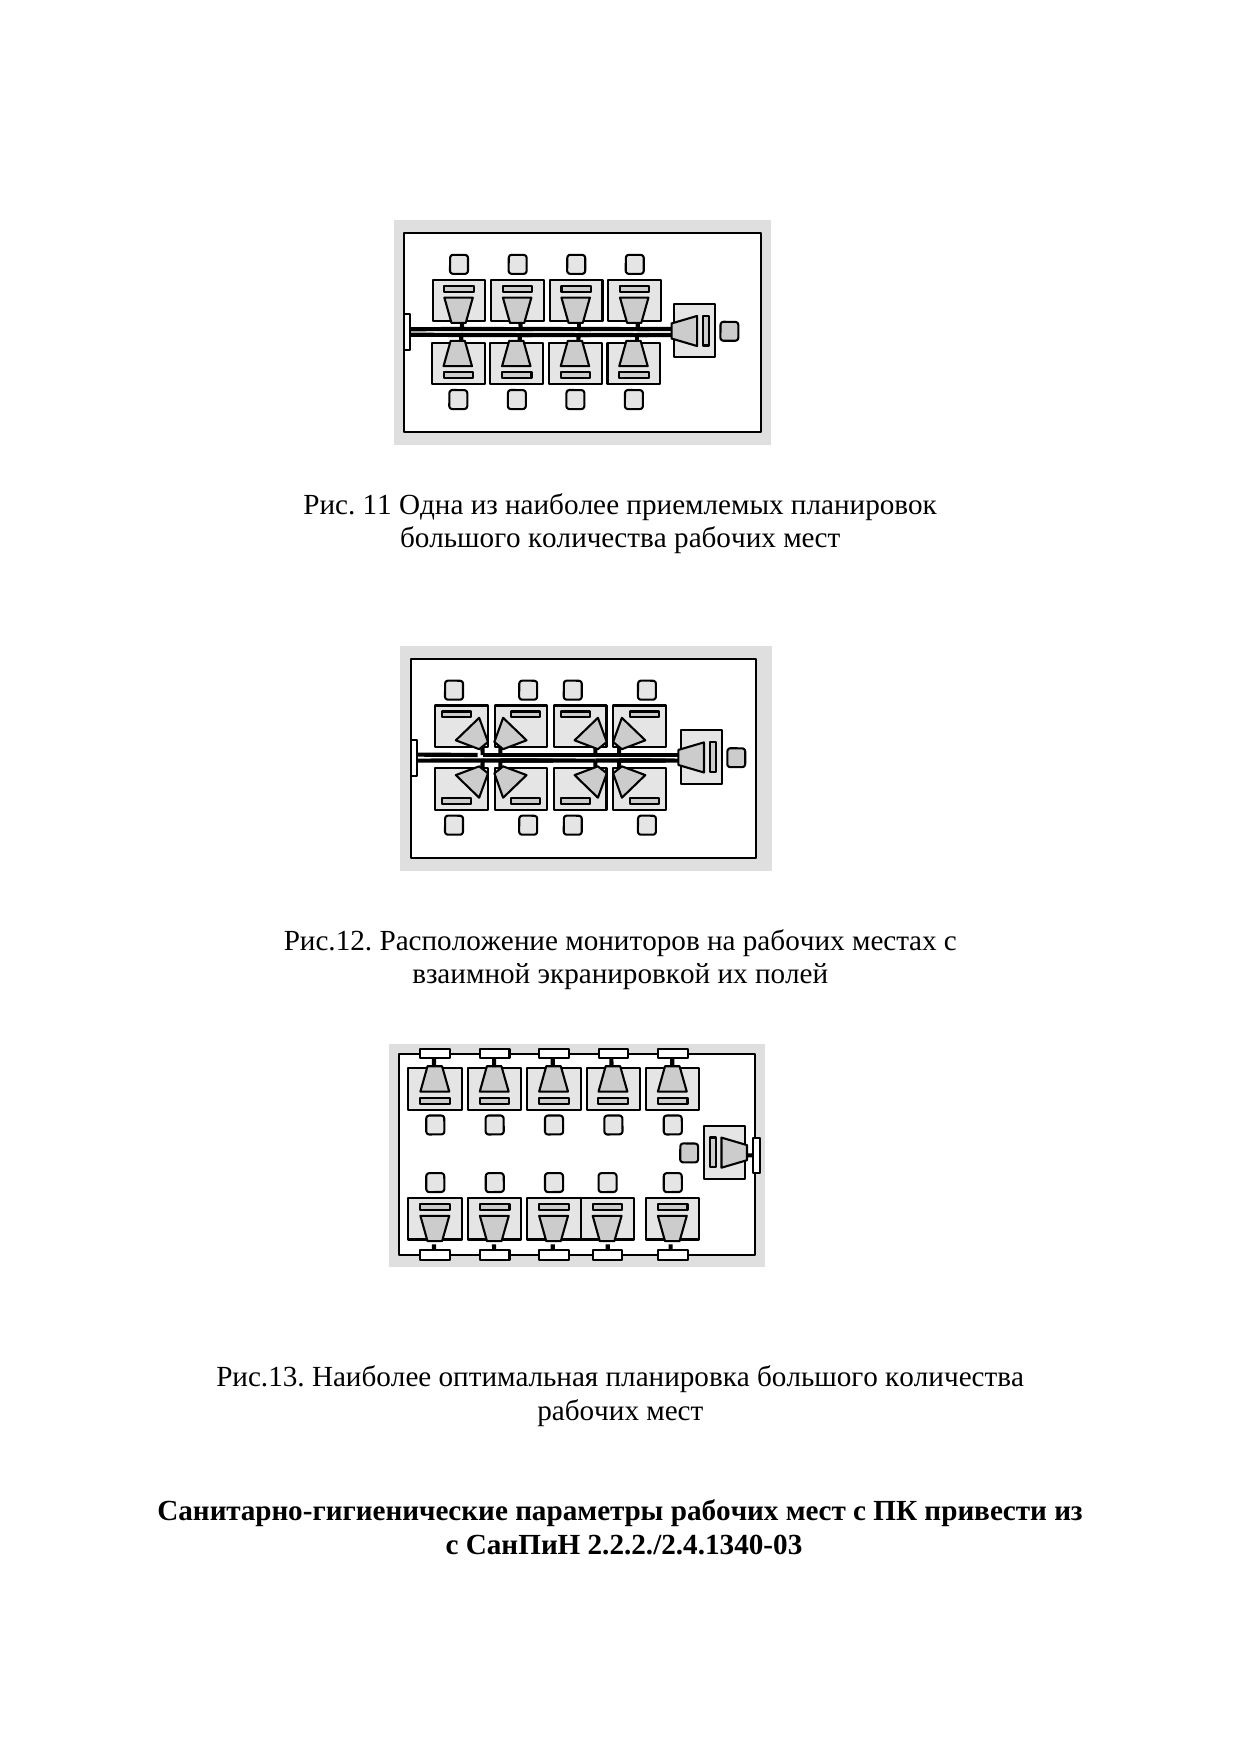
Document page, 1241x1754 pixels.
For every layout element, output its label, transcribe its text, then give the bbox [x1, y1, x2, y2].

text с СанПиН 2.2.2./2.4.1340-03 [118, 1527, 1122, 1560]
text Рис.13. Наиболее оптимальная планировка большого количества [118, 1359, 1122, 1393]
text большого количества рабочих мест [118, 521, 1122, 554]
text Рис.12. Расположение мониторов на рабочих местах с [118, 923, 1122, 957]
text Санитарно-гигиенические параметры рабочих мест с ПК привести из [118, 1493, 1122, 1527]
text Рис. 11 Одна из наиболее приемлемых планировок [118, 487, 1122, 521]
text взаимной экранировкой их полей [118, 957, 1122, 990]
text рабочих мест [118, 1393, 1122, 1426]
